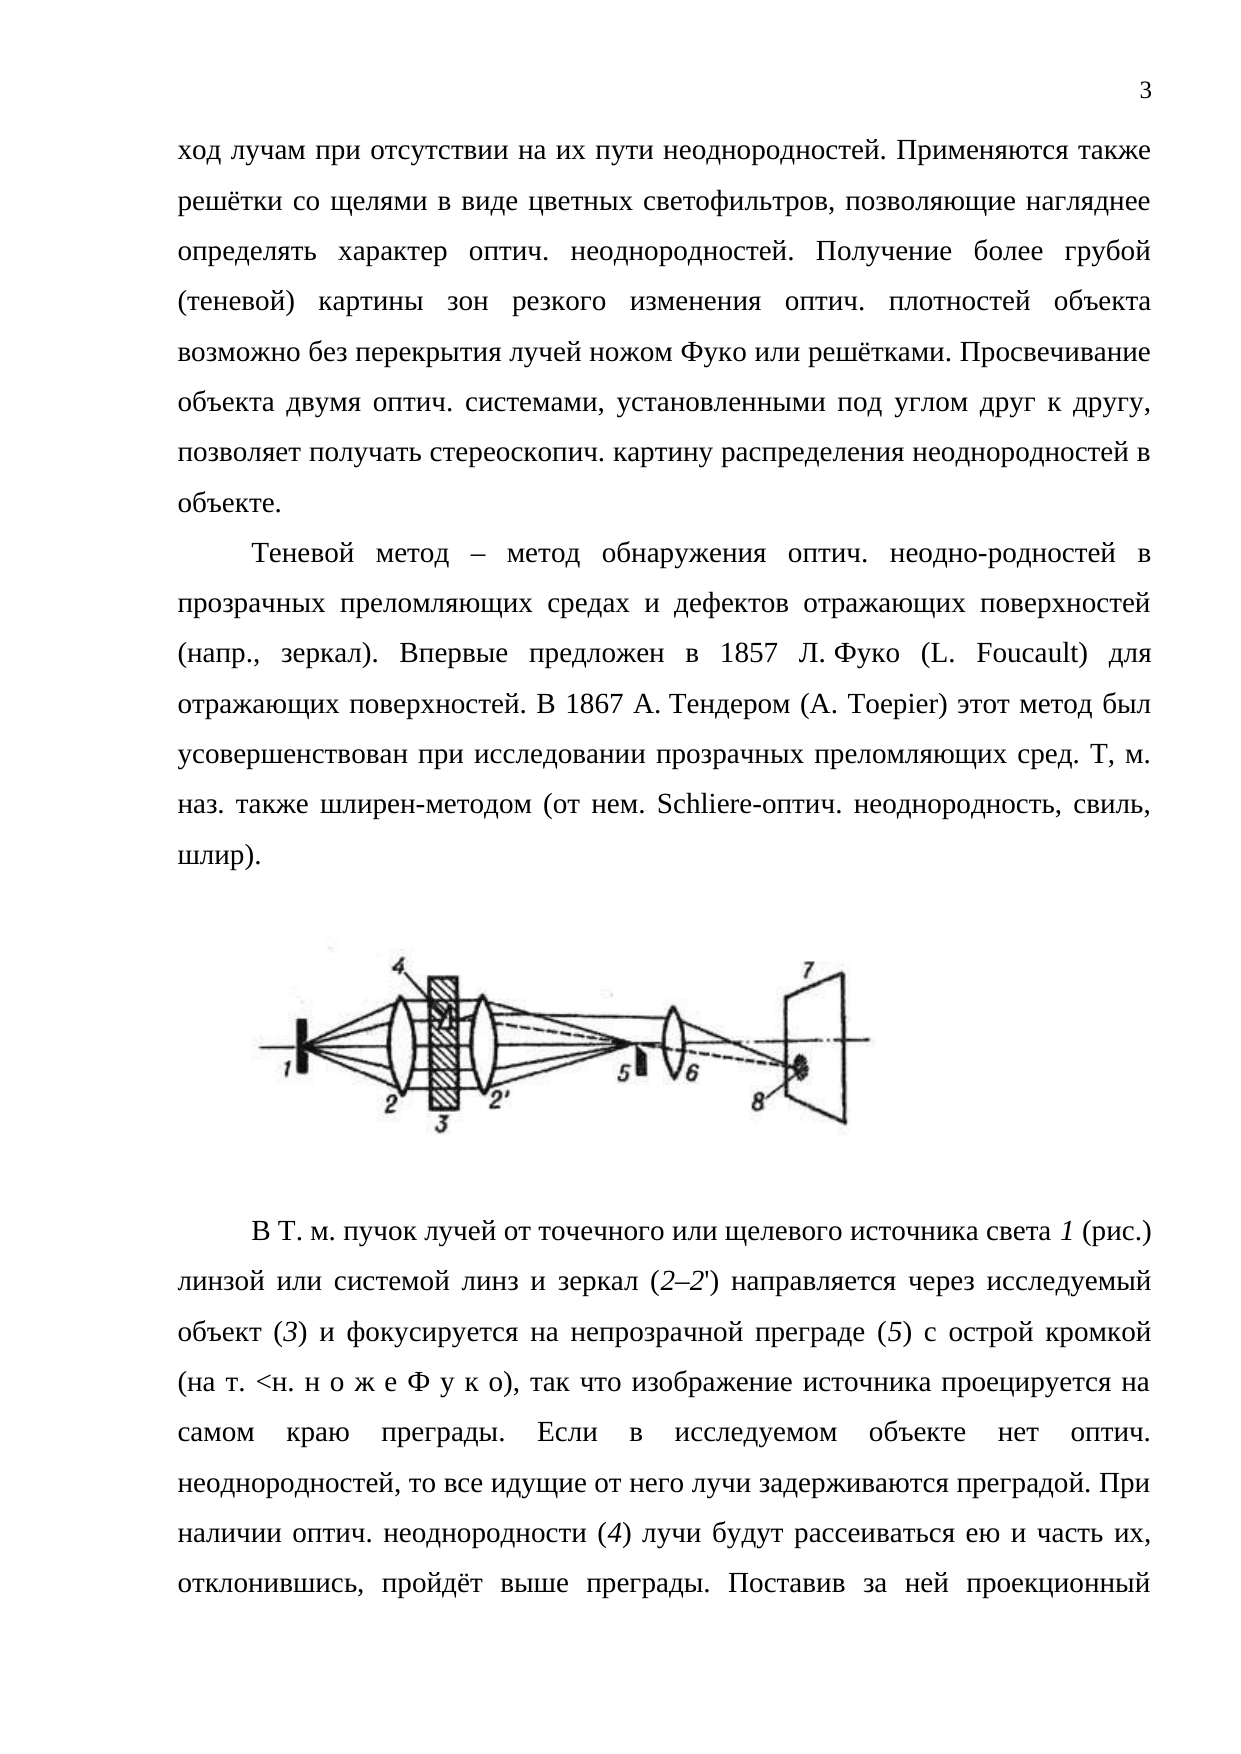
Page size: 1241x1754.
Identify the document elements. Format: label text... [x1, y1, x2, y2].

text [177, 132, 1152, 518]
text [177, 1213, 1152, 1599]
text Теневой метод – метод обнаружения оптич. неодно-родностей в прозрачных преломляющих средах и дефектов отражающих поверхностей (напр., зеркал). Впервые предложен в 1857 Л. Фуко (L. Foucault) для отражающих поверхностей. В 1867 А. Тендером (A. Toepier) этот метод был усовершенствован при исследовании прозрачных преломляющих сред. Т, м. наз. также шлирен-методом (от нем. Schliere-оптич. неоднородность, свиль, шлир). [177, 535, 1152, 870]
picture [251, 937, 891, 1149]
